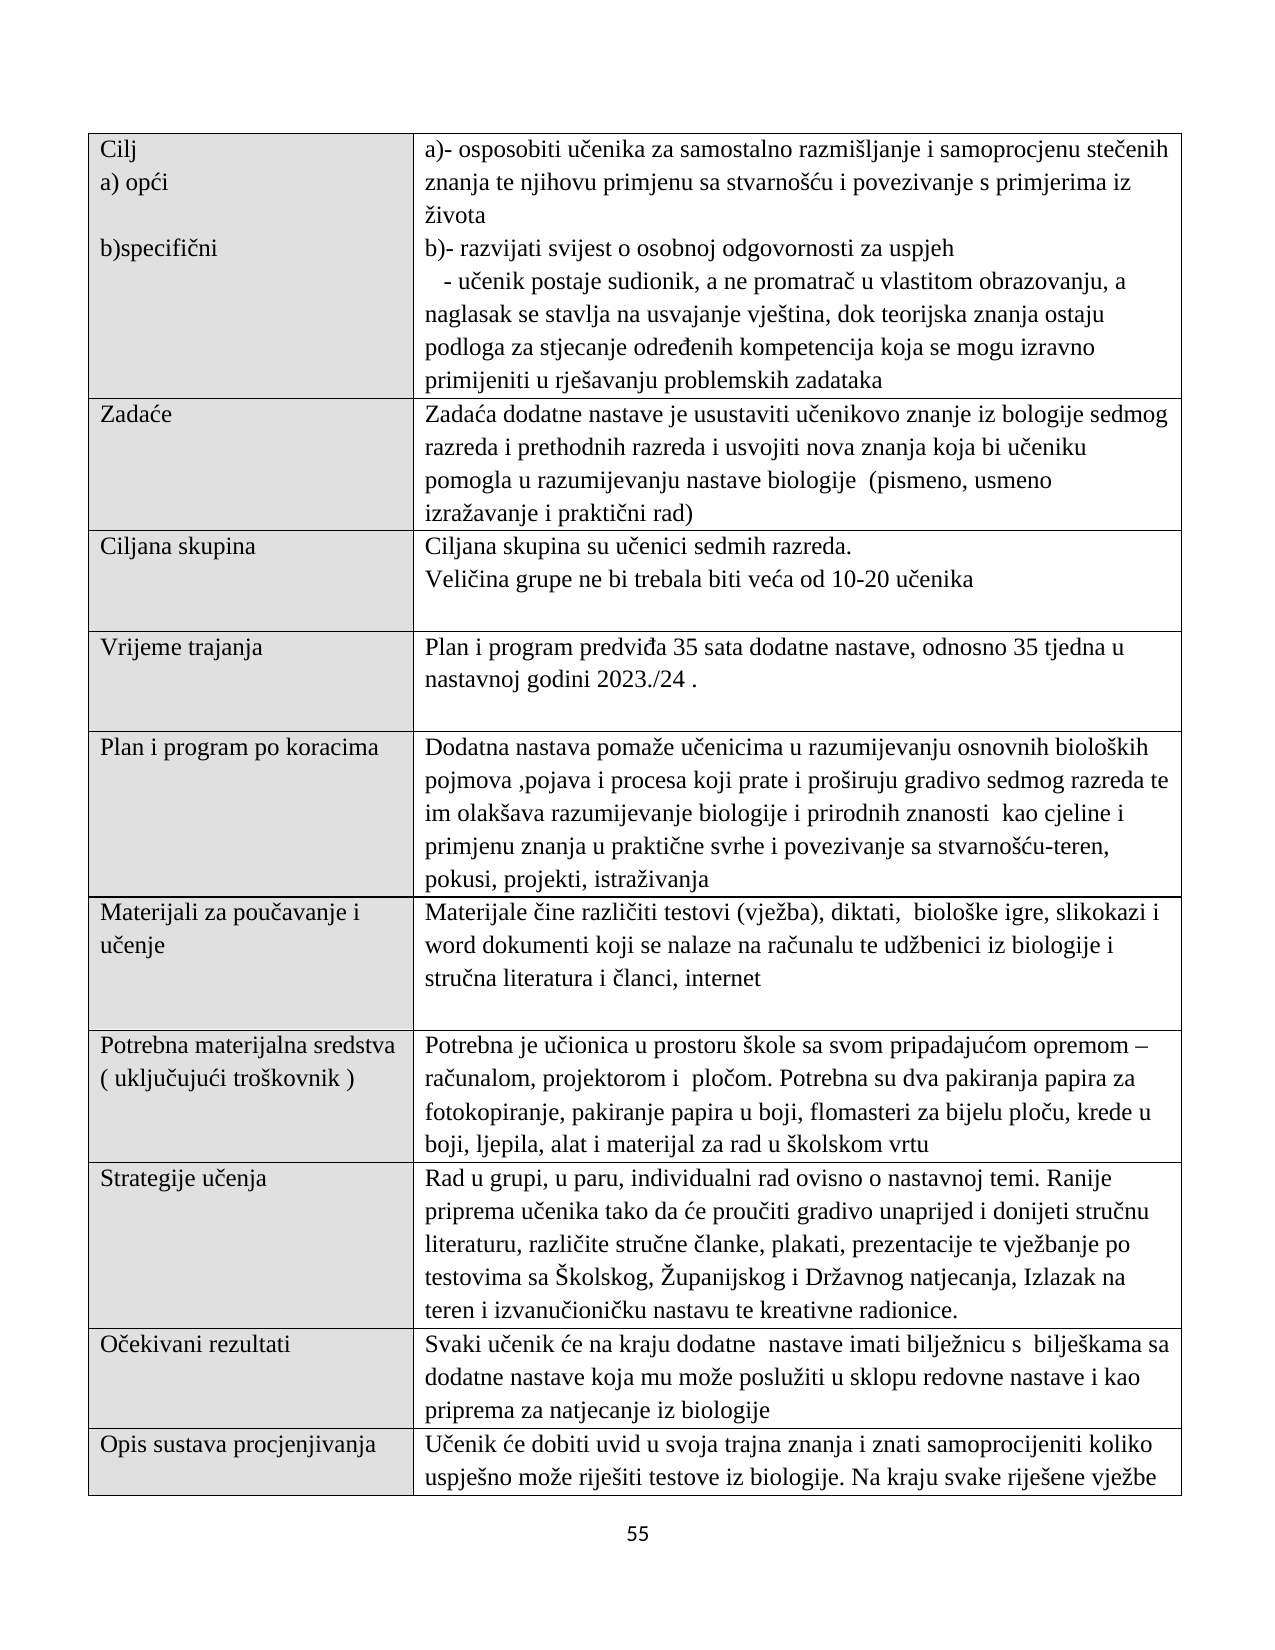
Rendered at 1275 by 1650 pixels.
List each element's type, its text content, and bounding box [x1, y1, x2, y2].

table_cell Ciljana skupina [89, 531, 413, 631]
table_cell Materijali za poučavanje i učenje [89, 898, 413, 1029]
table_cell Vrijeme trajanja [89, 632, 413, 731]
table_cell Dodatna nastava pomaže učenicima u razumijevanju osnovnih bioloških pojmova ,pojava i procesa koji prate i proširuju gradivo sedmog razreda te im olakšava razumijevanje biologije i prirodnih znanosti kao cjeline i primjenu znanja u praktične svrhe i povezivanje sa stvarnošću-teren, pokusi, projekti, istraživanja [414, 732, 1181, 896]
table_cell Očekivani rezultati [89, 1329, 413, 1428]
table_cell Potrebna materijalna sredstva ( uključujući troškovnik ) [89, 1031, 413, 1162]
table_cell Zadaća dodatne nastave je usustaviti učenikovo znanje iz bologije sedmog razreda i prethodnih razreda i usvojiti nova znanja koja bi učeniku pomogla u razumijevanju nastave biologije (pismeno, usmeno izražavanje i praktični rad) [414, 399, 1181, 530]
table_cell Ciljana skupina su učenici sedmih razreda. Veličina grupe ne bi trebala biti veća od 10-20 učenika [414, 531, 1181, 631]
table_cell Rad u grupi, u paru, individualni rad ovisno o nastavnoj temi. Ranije priprema učenika tako da će proučiti gradivo unaprijed i donijeti stručnu literaturu, različite stručne članke, plakati, prezentacije te vježbanje po testovima sa Školskog, Županijskog i Državnog natjecanja, Izlazak na teren i izvanučioničku nastavu te kreativne radionice. [414, 1163, 1181, 1328]
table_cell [414, 1429, 1181, 1495]
table_cell Svaki učenik će na kraju dodatne nastave imati bilježnicu s bilješkama sa dodatne nastave koja mu može poslužiti u sklopu redovne nastave i kao priprema za natjecanje iz biologije [414, 1329, 1181, 1428]
table_cell Plan i program predviđa 35 sata dodatne nastave, odnosno 35 tjedna u nastavnoj godini 2023./24 . [414, 632, 1181, 731]
table_cell a)- osposobiti učenika za samostalno razmišljanje i samoprocjenu stečenih znanja te njihovu primjenu sa stvarnošću i povezivanje s primjerima iz života b)- razvijati svijest o osobnoj odgovornosti za uspjeh - učenik postaje sudionik, a ne promatrač u vlastitom obrazovanju, a naglasak se stavlja na usvajanje vještina, dok teorijska znanja ostaju podloga za stjecanje određenih kompetencija koja se mogu izravno primijeniti u rješavanju problemskih zadataka [414, 134, 1181, 398]
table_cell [89, 1429, 413, 1495]
table_cell Zadaće [89, 399, 413, 530]
table_cell Plan i program po koracima [89, 732, 413, 896]
table_cell Cilj a) opći b)specifični [89, 134, 413, 398]
table_cell Materijale čine različiti testovi (vježba), diktati, biološke igre, slikokazi i word dokumenti koji se nalaze na računalu te udžbenici iz biologije i stručna literatura i članci, internet [414, 898, 1181, 1029]
table_cell Potrebna je učionica u prostoru škole sa svom pripadajućom opremom – računalom, projektorom i pločom. Potrebna su dva pakiranja papira za fotokopiranje, pakiranje papira u boji, flomasteri za bijelu ploču, krede u boji, ljepila, alat i materijal za rad u školskom vrtu [414, 1031, 1181, 1162]
table_cell Strategije učenja [89, 1163, 413, 1328]
